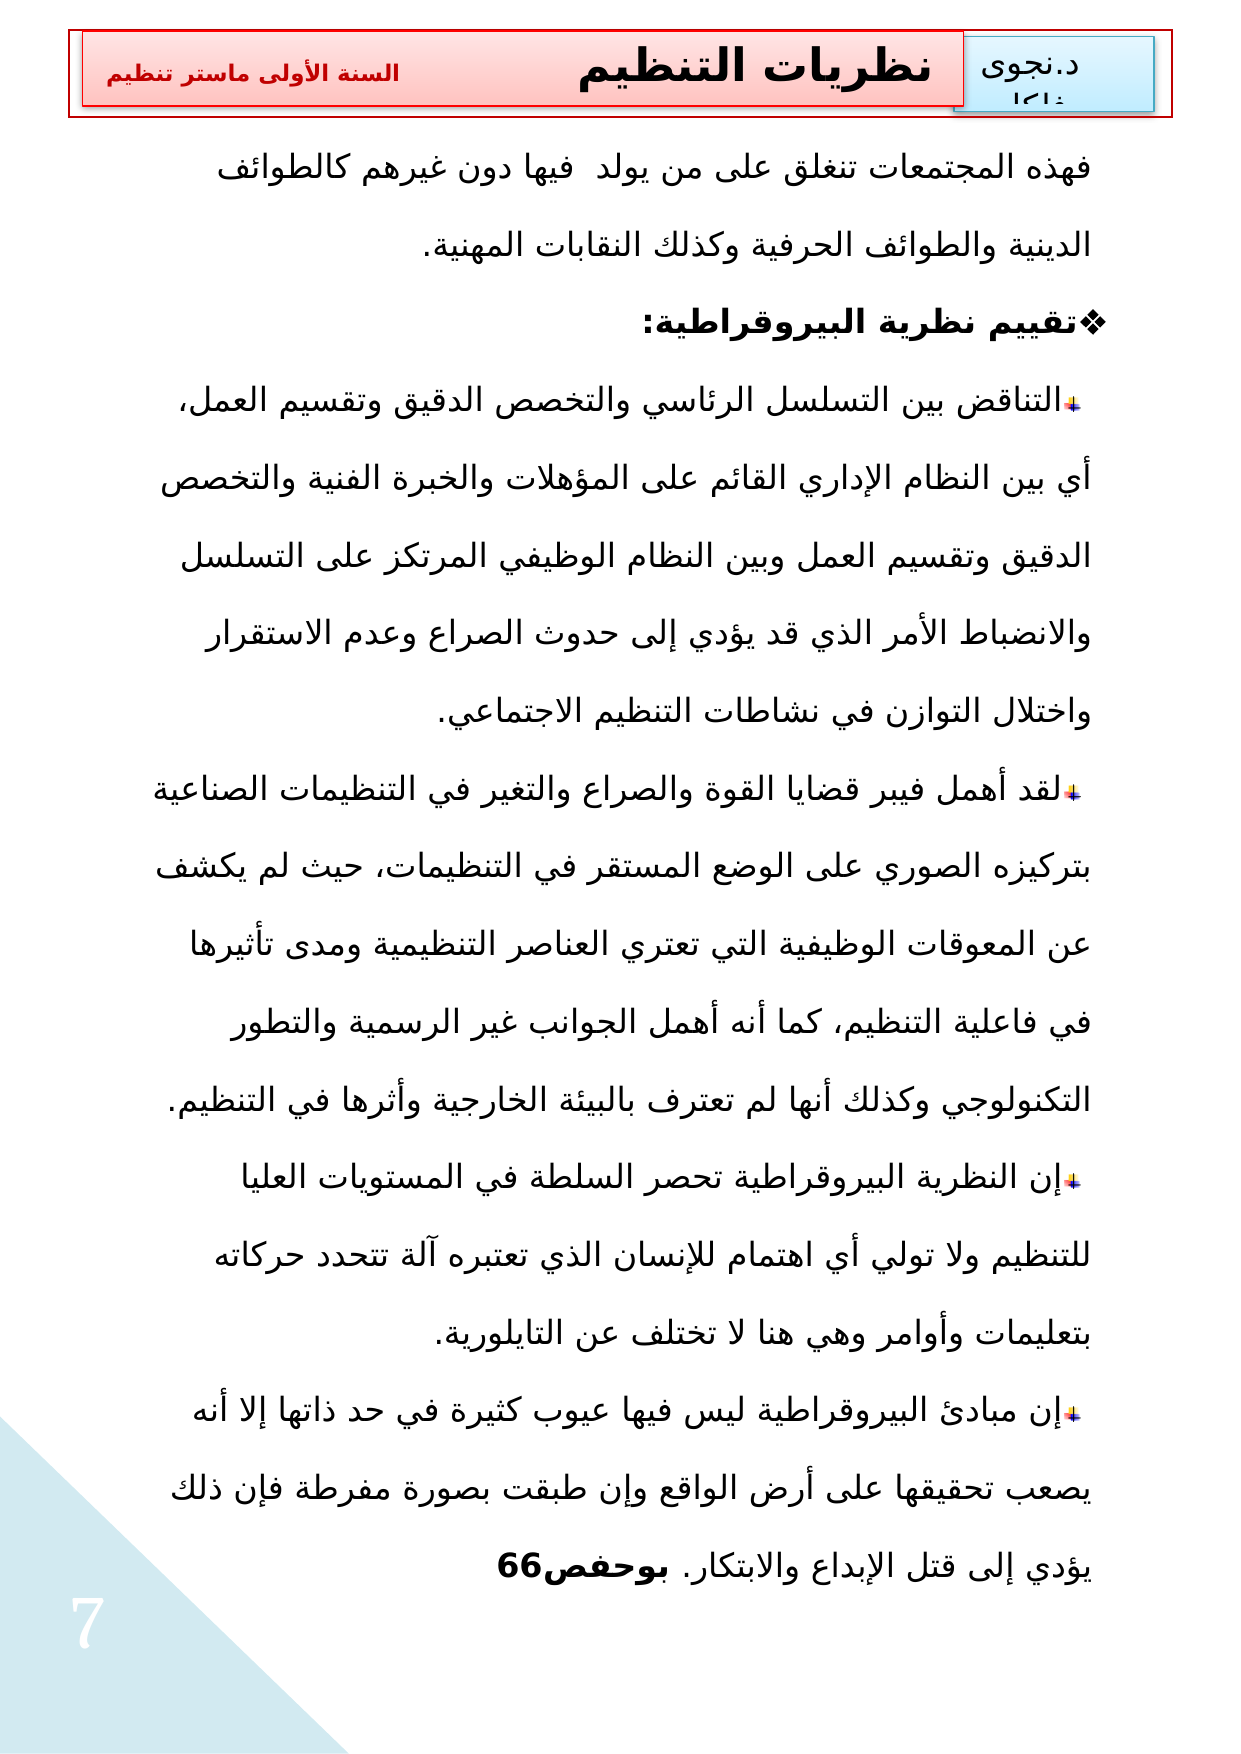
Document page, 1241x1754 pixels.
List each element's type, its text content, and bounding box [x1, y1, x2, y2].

list تقييم نظرية البيروقراطية: [148, 303, 1078, 342]
picture [1064, 1172, 1081, 1189]
picture [1064, 395, 1081, 412]
list لقد أهمل فيبر قضايا القوة والصراع والتغير في التنظيمات الصناعية بتركيزه الصوري على الوضع المستقر في التنظيمات، حيث لم يكشف عن المعوقات الوظيفية التي تعتري العناصر التنظيمية ومدى تأثيرها في فاعلية التنظيم، كما أنه أهمل الجوانب غير الرسمية والتطور التكنولوجي وكذلك أنها لم تعترف بالبيئة الخارجية وأثرها في التنظيم. [148, 769, 1093, 1119]
picture [1064, 1405, 1081, 1422]
list إن مبادئ البيروقراطية ليس فيها عيوب كثيرة في حد ذاتها إلا أنه يصعب تحقيقها على أرض الواقع وإن طبقت بصورة مفرطة فإن ذلك يؤدي إلى قتل الإبداع والابتكار. بوحفص66 [148, 1391, 1093, 1585]
list التناقض بين التسلسل الرئاسي والتخصص الدقيق وتقسيم العمل، أي بين النظام الإداري القائم على المؤهلات والخبرة الفنية والتخصص الدقيق وتقسيم العمل وبين النظام الوظيفي المرتكز على التسلسل والانضباط الأمر الذي قد يؤدي إلى حدوث الصراع وعدم الاستقرار واختلال التوازن في نشاطات التنظيم الاجتماعي. [148, 381, 1093, 730]
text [148, 148, 1093, 264]
picture [1064, 783, 1081, 801]
list إن النظرية البيروقراطية تحصر السلطة في المستويات العليا للتنظيم ولا تولي أي اهتمام للإنسان الذي تعتبره آلة تتحدد حركاته بتعليمات وأوامر وهي هنا لا تختلف عن التايلورية. [148, 1158, 1093, 1352]
